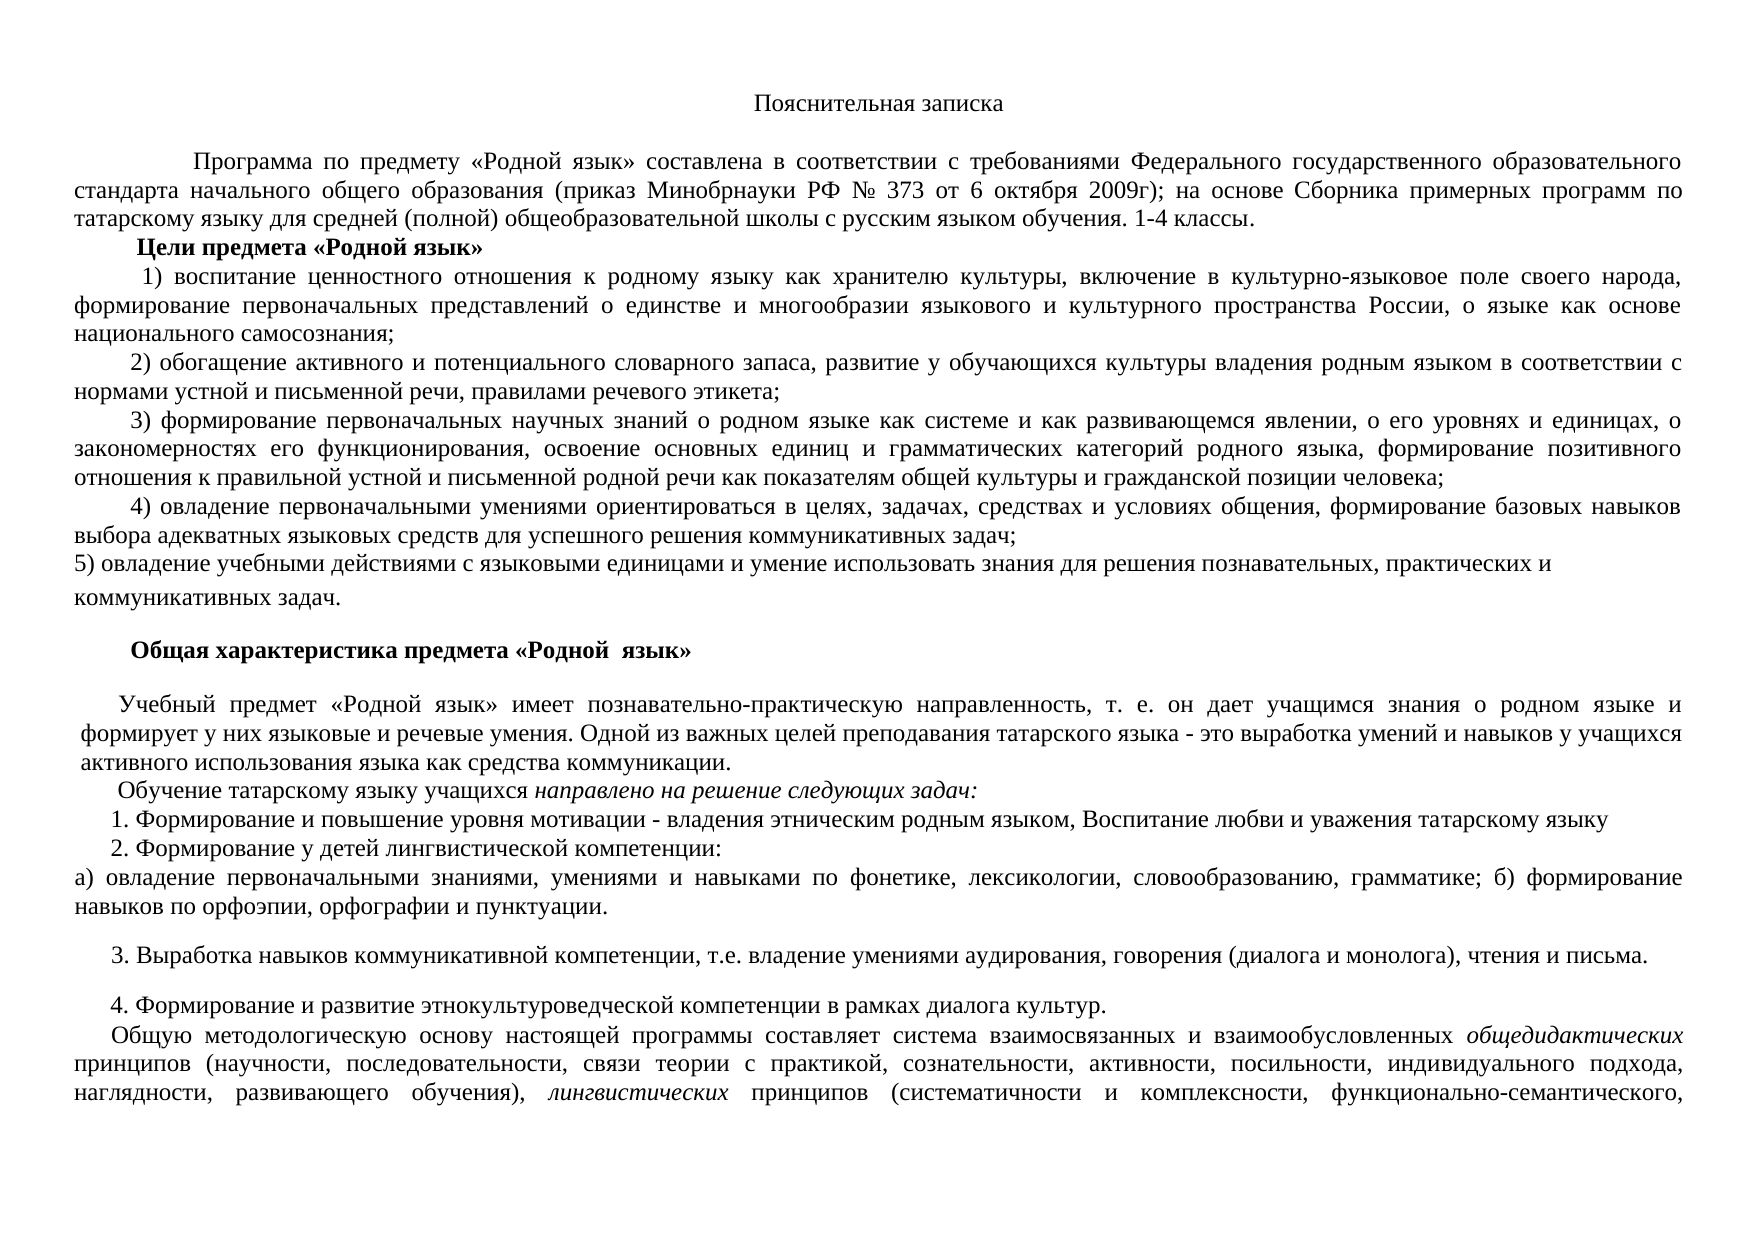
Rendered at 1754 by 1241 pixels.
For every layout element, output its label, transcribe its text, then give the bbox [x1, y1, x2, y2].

text 2. Формирование у детей лингвистической компетенции: [110, 833, 1683, 862]
text 1. Формирование и повышение уровня мотивации - владения этническим родным языком, Воспитание любви и уважения татарскому языку [110, 804, 1683, 833]
text 2) обогащение активного и потенциального словарного запаса, развитие у обучающихся культуры владения родным языком в соответствии с нормами устной и письменной речи, правилами речевого этикета; [74, 347, 1683, 405]
text Программа по предмету «Родной язык» составлена в соответствии с требованиями Федерального государственного образовательного стандарта начального общего образования (приказ Минобрнауки РФ № 373 от 6 октября 2009г); на основе Сборника примерных программ по татарскому языку для средней (полной) общеобразовательной школы с русским языком обучения. 1-4 классы. [74, 146, 1683, 232]
text 5) овладение учебными действиями с языковыми единицами и умение использовать знания для решения познавательных, практических и коммуникативных задач. [74, 548, 1683, 610]
text 3. Выработка навыков коммуникативной компетенции, т.е. владение умениями аудирования, говорения (диалога и монолога), чтения и письма. [74, 941, 1683, 969]
text Обучение татарскому языку учащихся направлено на решение следующих задач: [82, 776, 1682, 804]
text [74, 1020, 1683, 1106]
text 4. Формирование и развитие этнокультуроведческой компетенции в рамках диалога культур. [75, 990, 1683, 1019]
text 1) воспитание ценностного отношения к родному языку как хранителю культуры, включение в культурно-языковое поле своего народа, формирование первоначальных представлений о единстве и многообразии языкового и культурного пространства России, о языке как основе национального самосознания; [74, 261, 1683, 347]
text 3) формирование первоначальных научных знаний о родном языке как системе и как развивающемся явлении, о его уровнях и единицах, о закономерностях его функционирования, освоение основных единиц и грамматических категорий родного языка, формирование позитивного отношения к правильной устной и письменной родной речи как показателям общей культуры и гражданской позиции человека; [74, 405, 1683, 491]
text Учебный предмет «Родной язык» имеет познавательно-практическую направленность, т. е. он дает учащимся знания о родном языке и формирует у них языковые и речевые умения. Одной из важных целей преподавания татарского языка - это выработка умений и навыков у учащихся активного использования языка как средства коммуникации. [80, 689, 1683, 776]
text Цели предмета «Родной язык» [74, 232, 1683, 261]
text а) овладение первоначальными знаниями, умениями и навыками по фонетике, лексикологии, словообразованию, грамматике; б) формирование навыков по орфоэпии, орфографии и пунктуации. [74, 862, 1683, 920]
text Пояснительная записка [74, 88, 1683, 117]
text Общая характеристика предмета «Родной язык» [74, 635, 1683, 664]
text 4) овладение первоначальными умениями ориентироваться в целях, задачах, средствах и условиях общения, формирование базовых навыков выбора адекватных языковых средств для успешного решения коммуникативных задач; [74, 491, 1683, 548]
